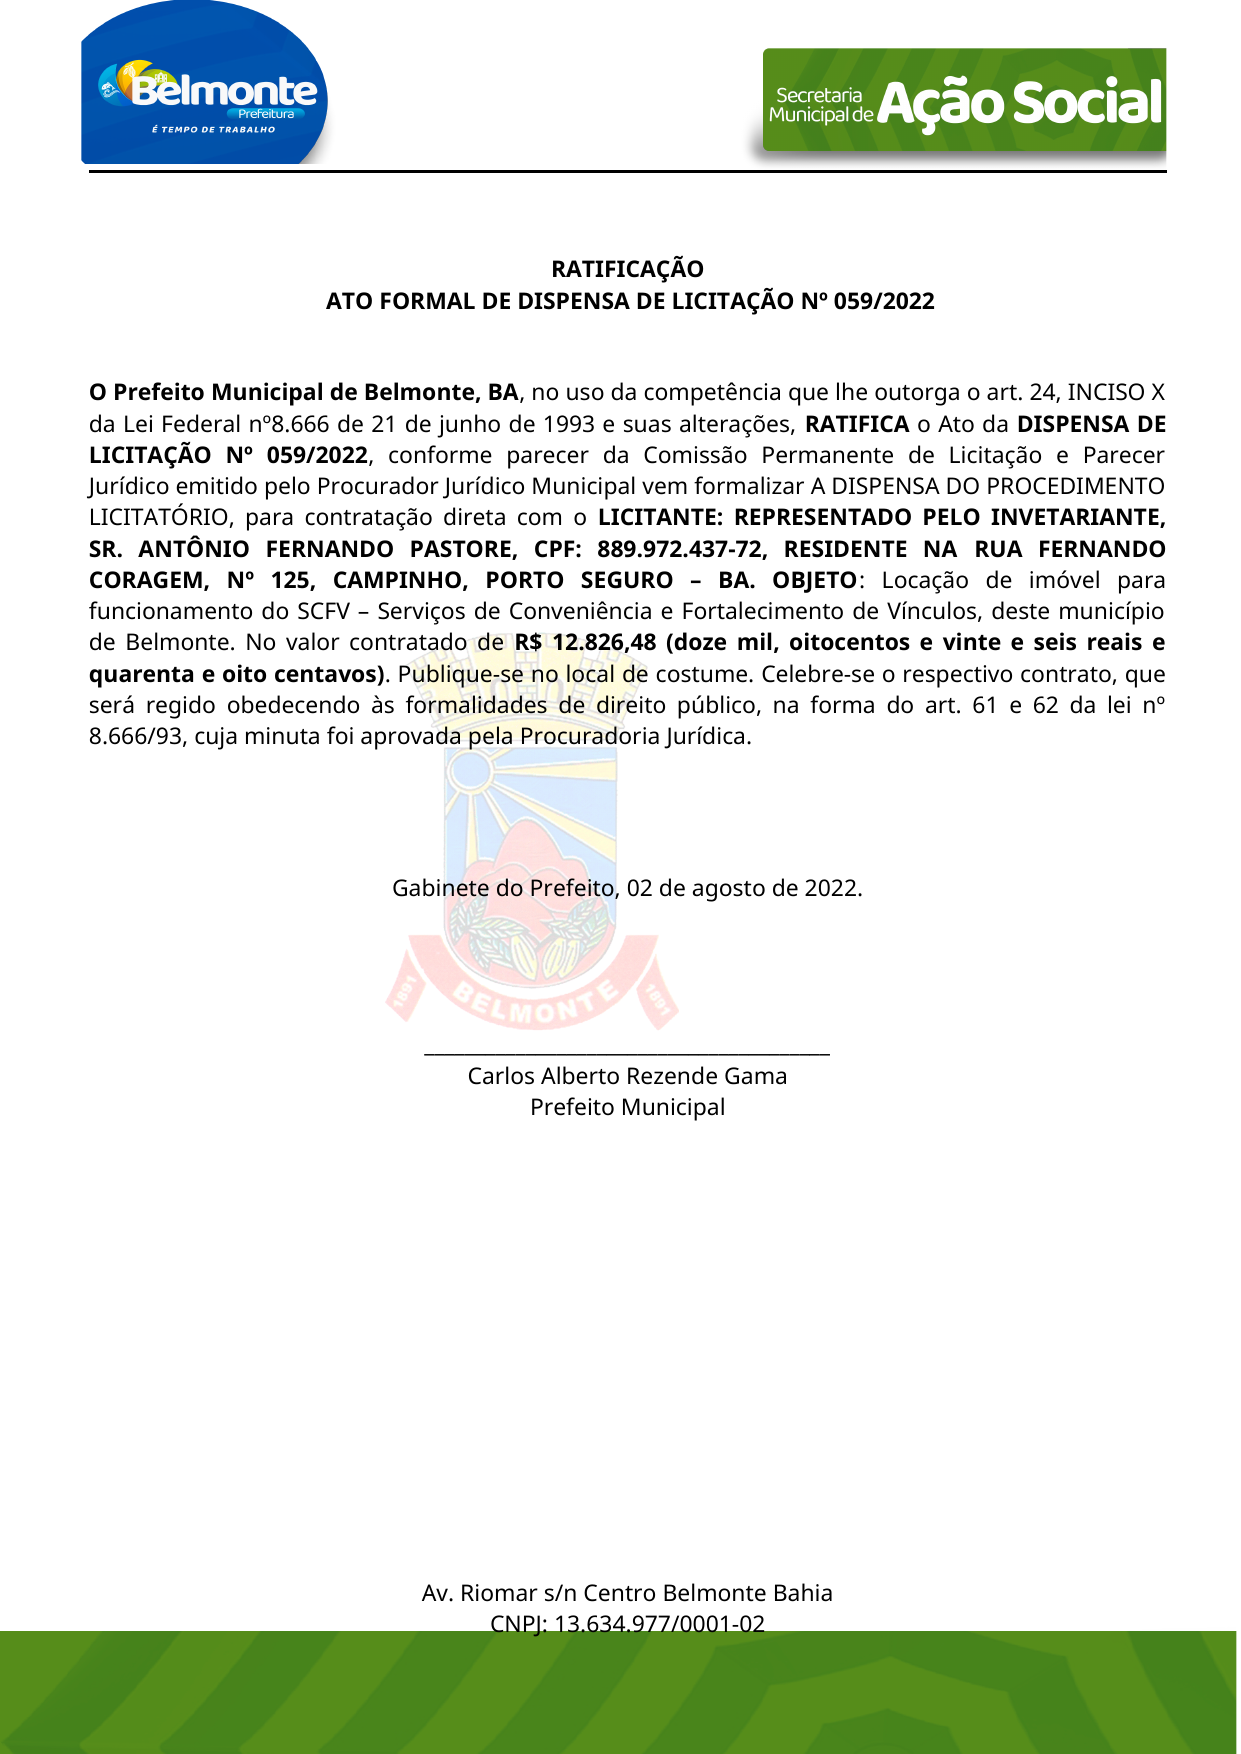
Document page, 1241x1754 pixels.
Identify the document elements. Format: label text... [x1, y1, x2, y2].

text O Prefeito Municipal de Belmonte, BA, no uso da competência que lhe outorga o art. 24, INCISO X da Lei Federal nº8.666 de 21 de junho de 1993 e suas alterações, RATIFICA o Ato da DISPENSA DE LICITAÇÃO Nº 059/2022, conforme parecer da Comissão Permanente de Licitação e Parecer Jurídico emitido pelo Procurador Jurídico Municipal vem formalizar A DISPENSA DO PROCEDIMENTO LICITATÓRIO, para contratação direta com o LICITANTE: REPRESENTADO PELO INVETARIANTE, SR. ANTÔNIO FERNANDO PASTORE, CPF: 889.972.437-72, RESIDENTE NA RUA FERNANDO CORAGEM, Nº 125, CAMPINHO, PORTO SEGURO – BA. OBJETO: Locação de imóvel para funcionamento do SCFV – Serviços de Conveniência e Fortalecimento de Vínculos, deste município de Belmonte. No valor contratado de R$ 12.826,48 (doze mil, oitocentos e vinte e seis reais e quarenta e oito centavos). Publique-se no local de costume. Celebre-se o respectivo contrato, que será regido obedecendo às formalidades de direito público, na forma do art. 61 e 62 da lei nº 8.666/93, cuja minuta foi aprovada pela Procuradoria Jurídica. [89, 376, 1167, 751]
picture [385, 751, 679, 872]
text Carlos Alberto Rezende Gama [89, 1059, 1167, 1091]
text Prefeito Municipal [89, 1091, 1167, 1122]
text ATO FORMAL DE DISPENSA DE LICITAÇÃO Nº 059/2022 [89, 284, 1167, 316]
picture [81, 0, 338, 164]
text Gabinete do Prefeito, 02 de agosto de 2022. [89, 872, 1167, 903]
text RATIFICAÇÃO [89, 253, 1167, 284]
picture [385, 903, 679, 1028]
text ________________________________________ [89, 1028, 1167, 1059]
picture [740, 47, 1167, 170]
picture [0, 1626, 1237, 1754]
